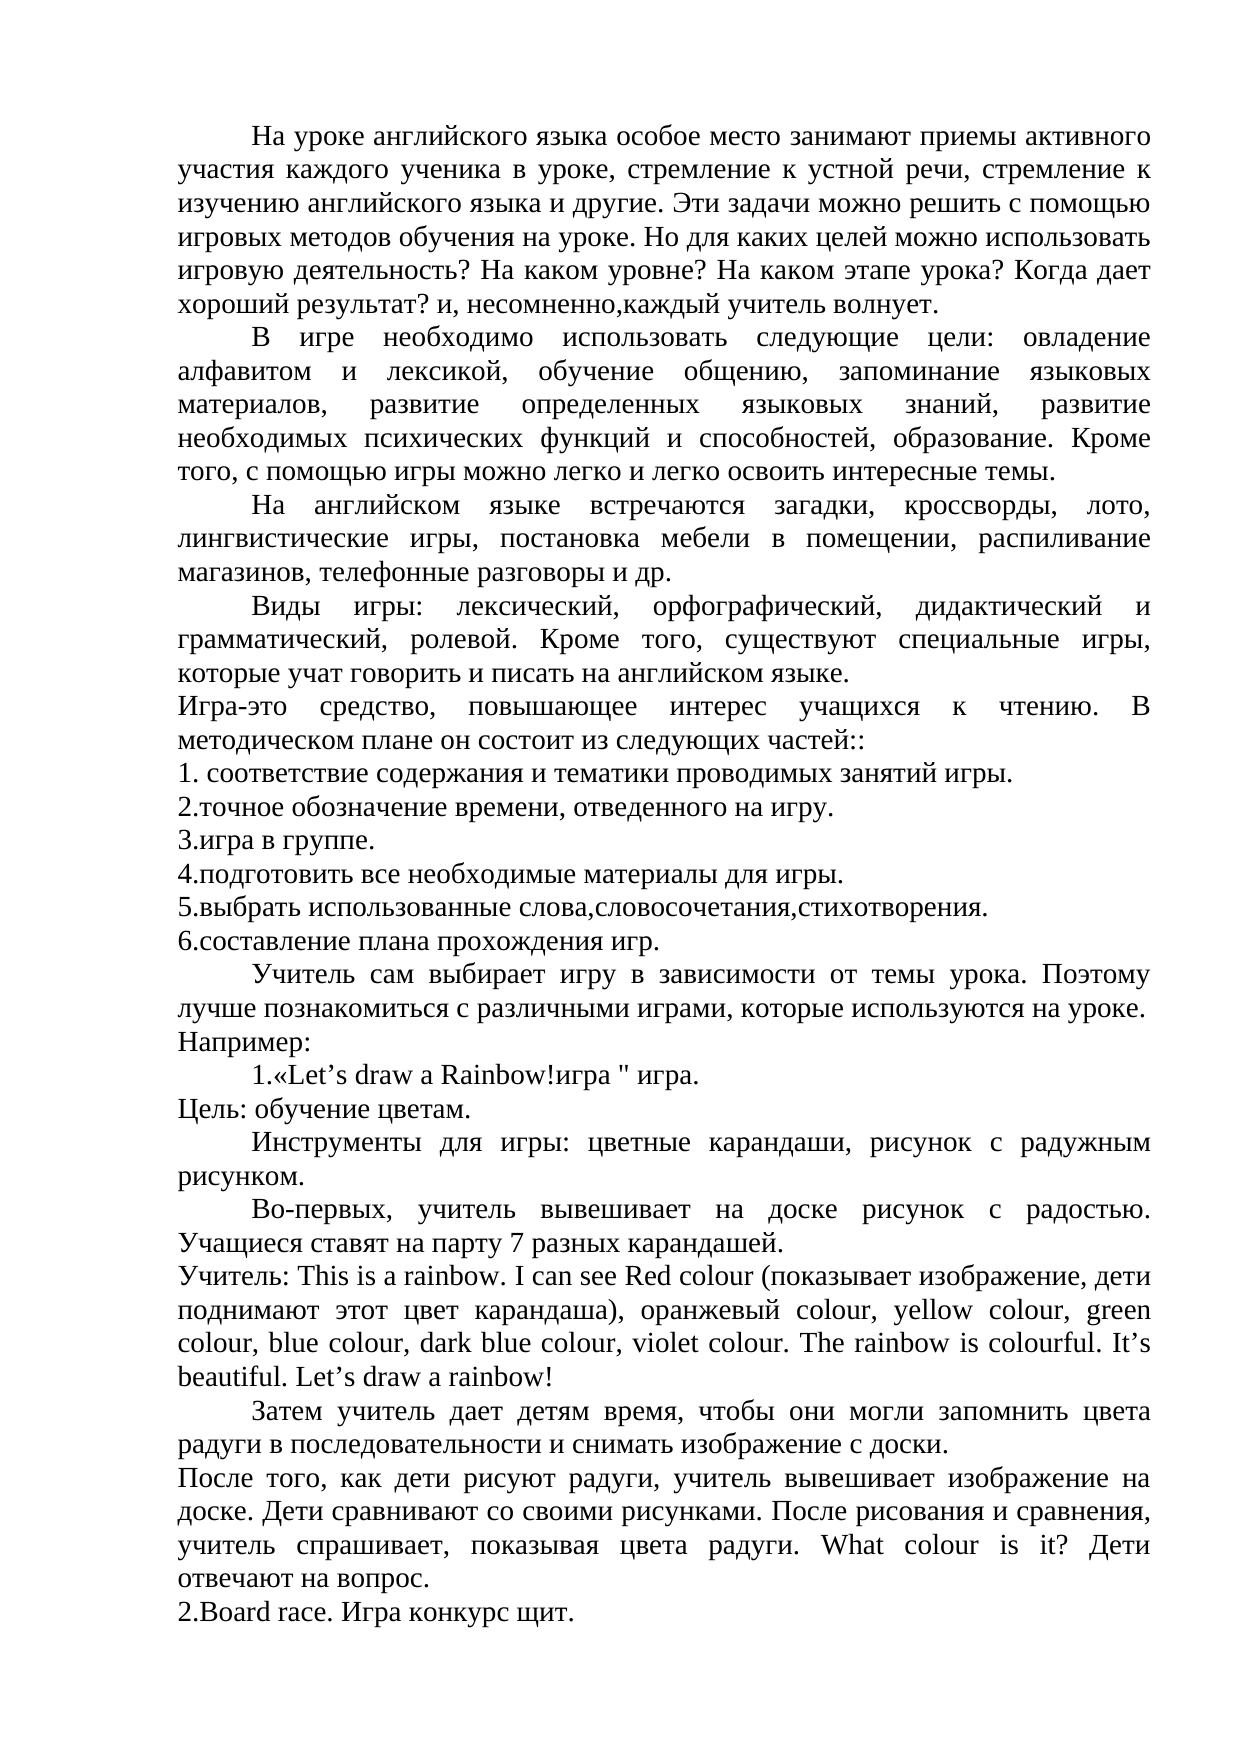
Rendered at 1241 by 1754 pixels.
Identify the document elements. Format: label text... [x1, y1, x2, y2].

text После того, как дети рисуют радуги, учитель вывешивает изображение на доске. Дети сравнивают со своими рисунками. После рисования и сравнения, учитель спрашивает, показывая цвета радуги. What colour is it? Дети отвечают на вопрос. [177, 1460, 1152, 1594]
text Учитель: This is a rainbow. I can see Red colour (показывает изображение, дети поднимают этот цвет карандаша), оранжевый colour, yellow colour, green colour, blue colour, dark blue colour, violet colour. The rainbow is colourful. It’s beautiful. Let’s draw a rainbow! [177, 1258, 1152, 1393]
text 1.«Let’s draw a Rainbow!игра " игра. [177, 1057, 1152, 1091]
text Во-первых, учитель вывешивает на доске рисунок с радостью. Учащиеся ставят на парту 7 разных карандашей. [177, 1191, 1152, 1258]
text 4.подготовить все необходимые материалы для игры. [177, 856, 1152, 889]
text Учитель сам выбирает игру в зависимости от темы урока. Поэтому лучше познакомиться с различными играми, которые используются на уроке. [177, 957, 1152, 1024]
text В игре необходимо использовать следующие цели: овладение алфавитом и лексикой, обучение общению, запоминание языковых материалов, развитие определенных языковых знаний, развитие необходимых психических функций и способностей, образование. Кроме того, с помощью игры можно легко и легко освоить интересные темы. [177, 319, 1152, 487]
text Затем учитель дает детям время, чтобы они могли запомнить цвета радуги в последовательности и снимать изображение с доски. [177, 1393, 1152, 1460]
text Игра-это средство, повышающее интерес учащихся к чтению. В методическом плане он состоит из следующих частей:: [177, 688, 1152, 755]
text Инструменты для игры: цветные карандаши, рисунок с радужным рисунком. [177, 1124, 1152, 1191]
text 3.игра в группе. [177, 822, 1152, 856]
text На уроке английского языка особое место занимают приемы активного участия каждого ученика в уроке, стремление к устной речи, стремление к изучению английского языка и другие. Эти задачи можно решить с помощью игровых методов обучения на уроке. Но для каких целей можно использовать игровую деятельность? На каком уровне? На каком этапе урока? Когда дает хороший результат? и, несомненно,каждый учитель волнует. [177, 118, 1152, 319]
text Цель: обучение цветам. [177, 1091, 1152, 1124]
text 6.составление плана прохождения игр. [177, 923, 1152, 957]
text Виды игры: лексический, орфографический, дидактический и грамматический, ролевой. Кроме того, существуют специальные игры, которые учат говорить и писать на английском языке. [177, 588, 1152, 688]
text 1. соответствие содержания и тематики проводимых занятий игры. [177, 755, 1152, 789]
text На английском языке встречаются загадки, кроссворды, лото, лингвистические игры, постановка мебели в помещении, распиливание магазинов, телефонные разговоры и др. [177, 487, 1152, 588]
text 2.точное обозначение времени, отведенного на игру. [177, 789, 1152, 822]
text 5.выбрать использованные слова,словосочетания,стихотворения. [177, 889, 1152, 923]
text Например: [177, 1024, 1152, 1057]
text 2.Board race. Игра конкурс щит. [177, 1594, 1152, 1627]
